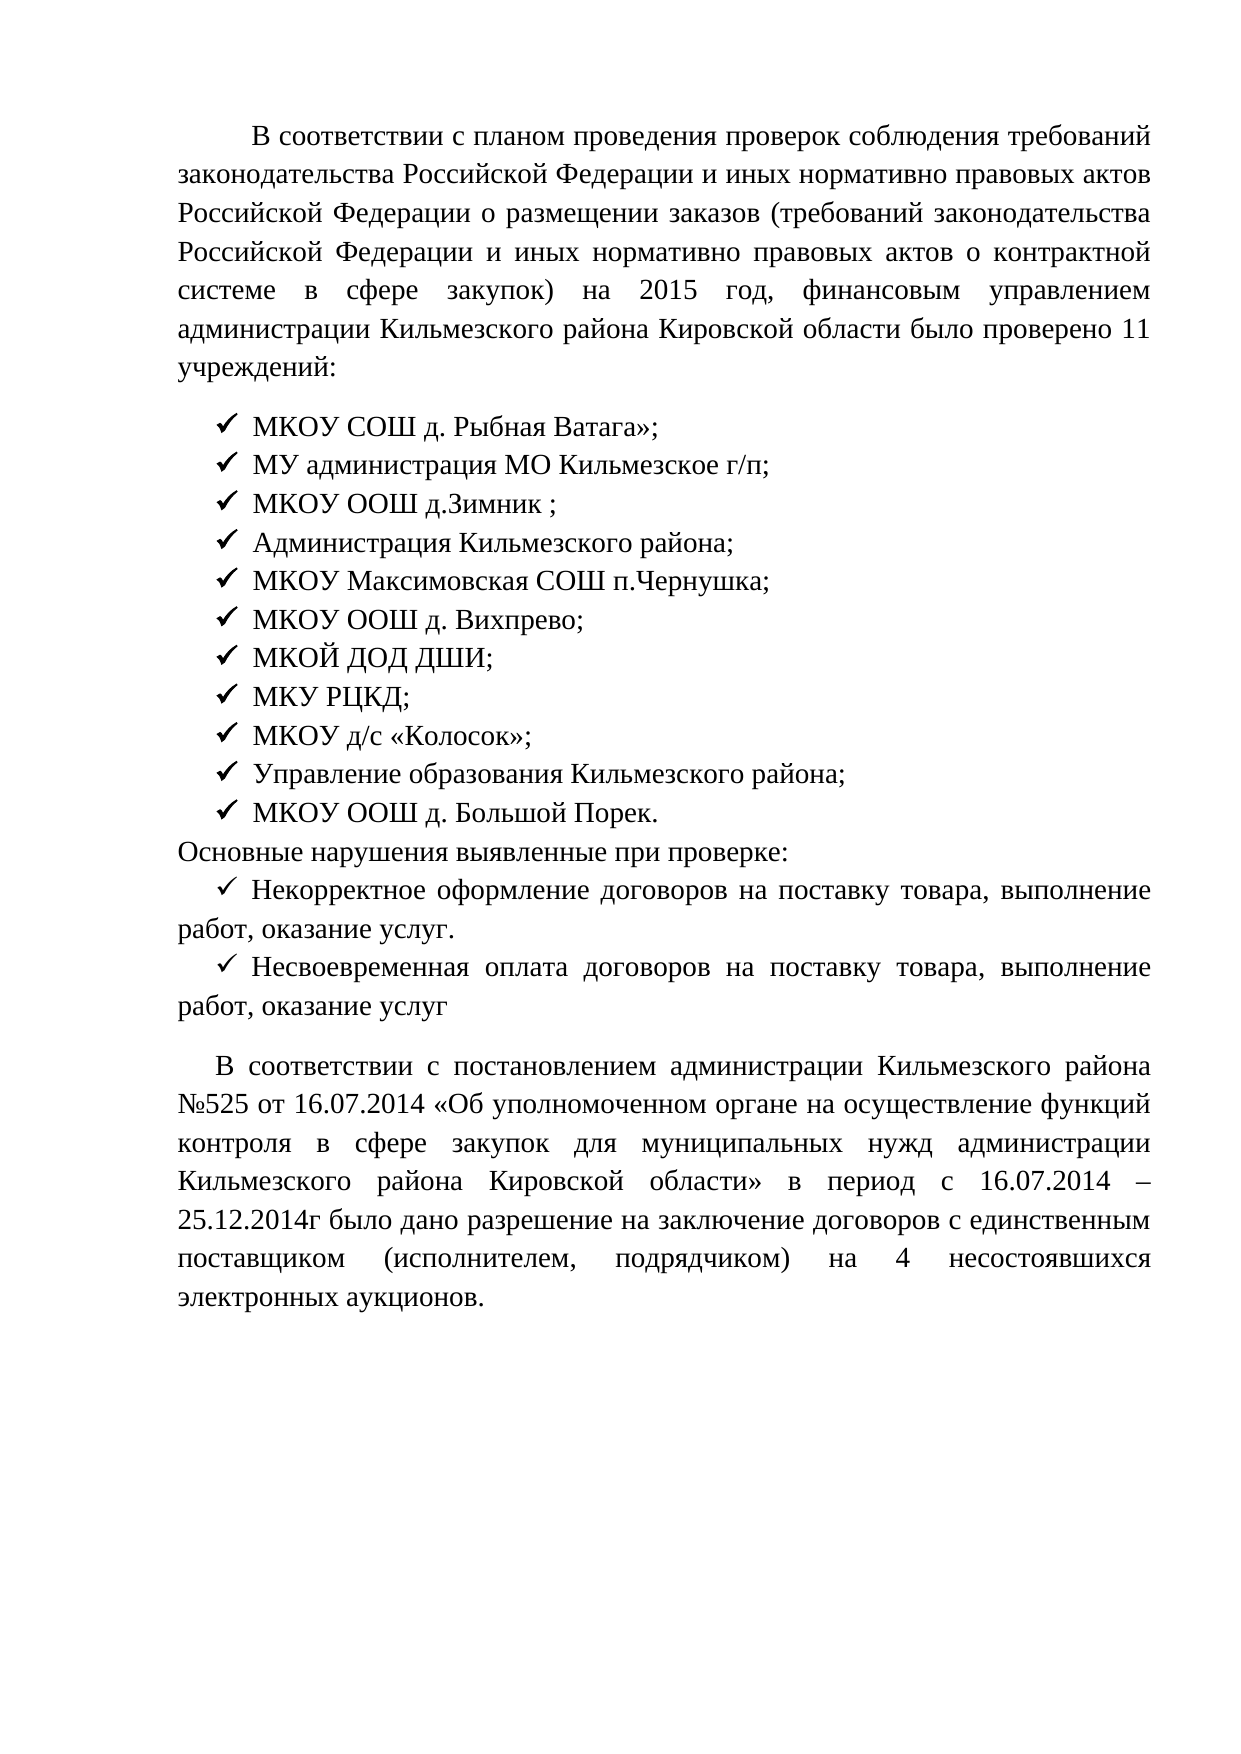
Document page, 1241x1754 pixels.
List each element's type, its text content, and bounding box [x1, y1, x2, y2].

list МУ администрация МО Кильмезское г/п; [215, 447, 1152, 481]
list Администрация Кильмезского района; [215, 525, 1152, 558]
list Некорректное оформление договоров на поставку товара, выполнение работ, оказание услуг. [177, 872, 1152, 944]
list МКОУ Максимовская СОШ п.Чернушка; [215, 563, 1152, 597]
text В соответствии с постановлением администрации Кильмезского района №525 от 16.07.2014 «Об уполномоченном органе на осуществление функций контроля в сфере закупок для муниципальных нужд администрации Кильмезского района Кировской области» в период с 16.07.2014 – 25.12.2014г было дано разрешение на заключение договоров с единственным поставщиком (исполнителем, подрядчиком) на 4 несостоявшихся электронных аукционов. [177, 1048, 1152, 1312]
list Основные нарушения выявленные при проверке: [177, 834, 1152, 867]
list МКОЙ ДОД ДШИ; [215, 641, 1152, 674]
list Управление образования Кильмезского района; [215, 757, 1152, 790]
list МКОУ д/с «Колосок»; [215, 718, 1152, 752]
list МКОУ ООШ д. Вихпрево; [215, 602, 1152, 636]
list МКУ РЦКД; [215, 679, 1152, 713]
list МКОУ ООШ д.Зимник ; [215, 486, 1152, 520]
text В соответствии с планом проведения проверок соблюдения требований законодательства Российской Федерации и иных нормативно правовых актов Российской Федерации о размещении заказов (требований законодательства Российской Федерации и иных нормативно правовых актов о контрактной системе в сфере закупок) на 2015 год, финансовым управлением администрации Кильмезского района Кировской области было проверено 11 учреждений: [177, 118, 1152, 383]
list МКОУ СОШ д. Рыбная Ватага»; [215, 409, 1152, 442]
list МКОУ ООШ д. Большой Порек. [215, 795, 1152, 829]
list Несвоевременная оплата договоров на поставку товара, выполнение работ, оказание услуг [177, 949, 1152, 1022]
